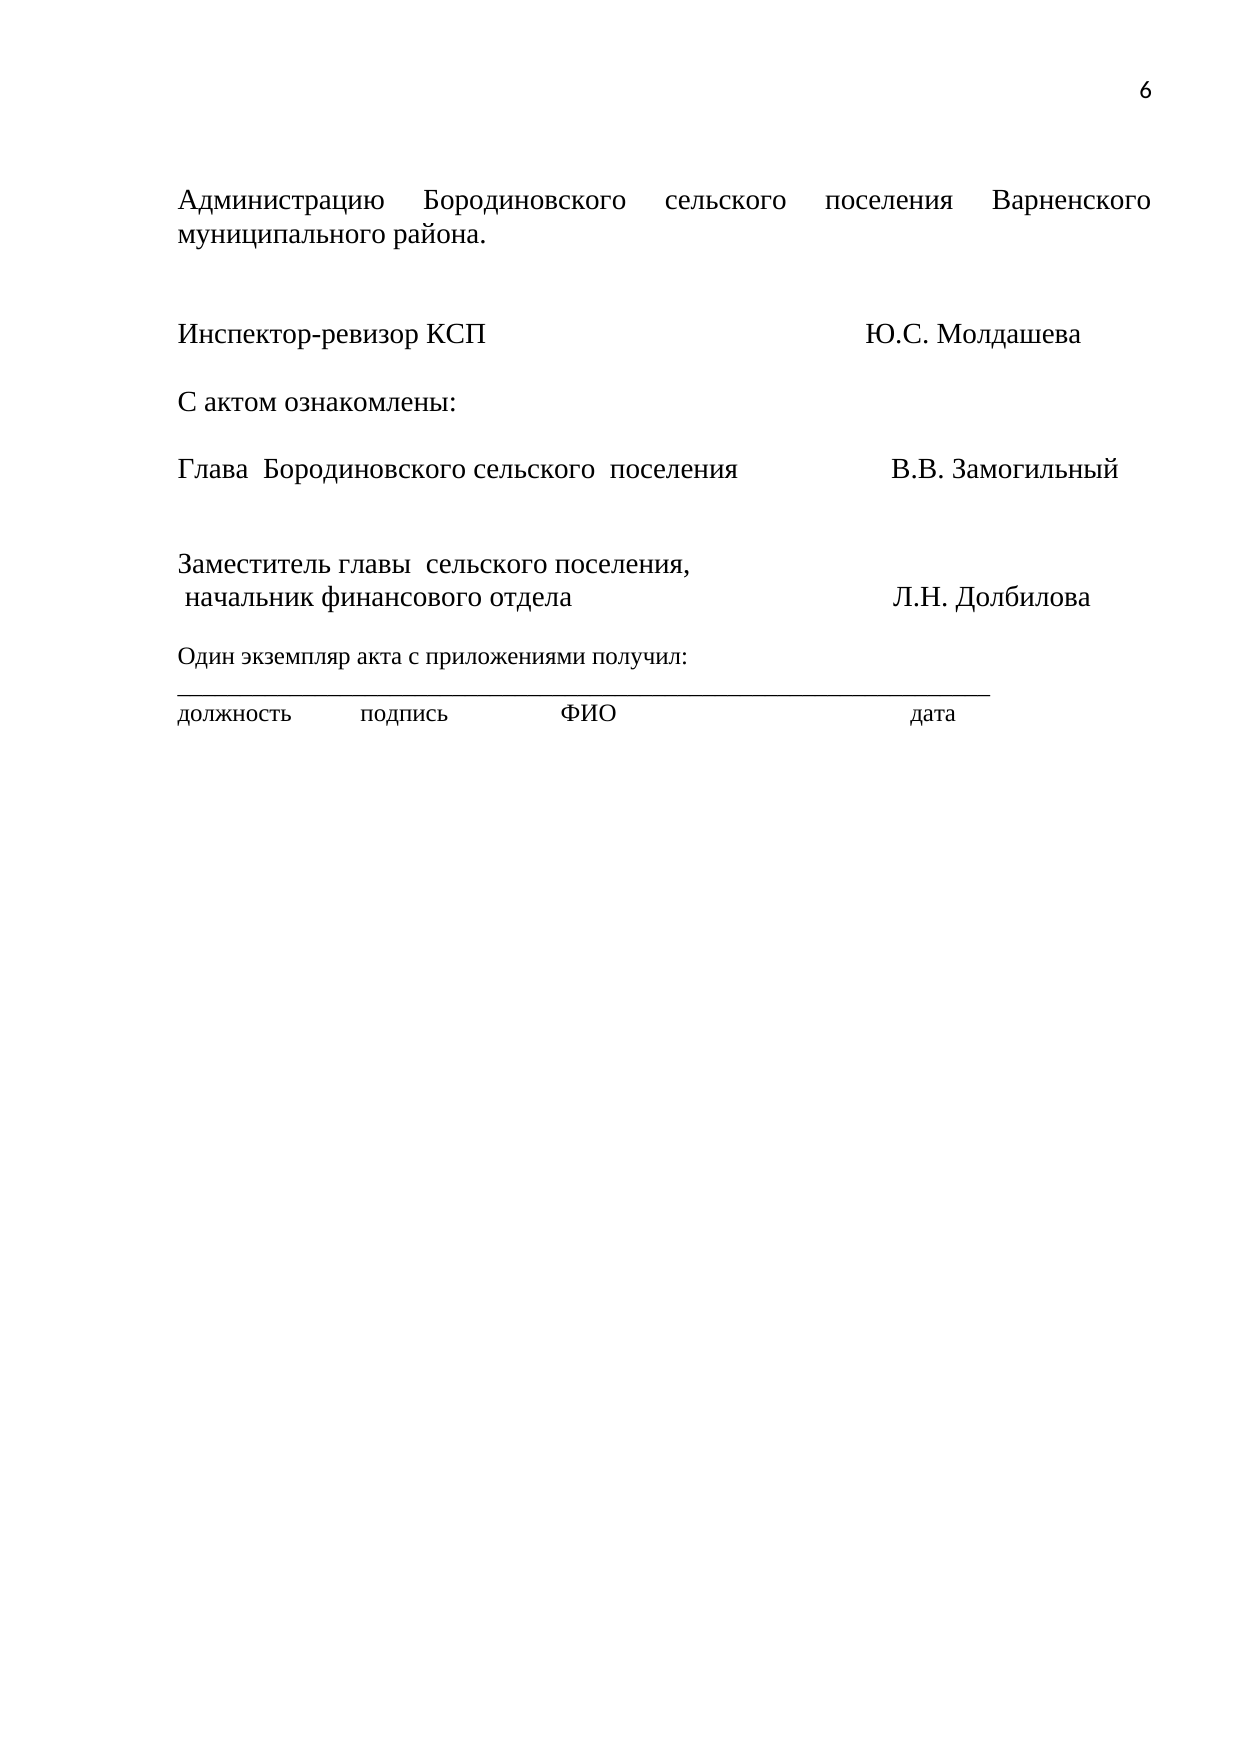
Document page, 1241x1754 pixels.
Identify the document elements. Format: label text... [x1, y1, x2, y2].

text Один экземпляр акта с приложениями получил: [177, 641, 1152, 670]
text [177, 182, 1152, 249]
text Заместитель главы сельского поселения, [177, 546, 1152, 579]
text Инспектор-ревизор КСП Ю.С. Молдашева [177, 317, 1152, 350]
text начальник финансового отдела Л.Н. Долбилова [177, 579, 1152, 613]
text _________________________________________________________________ [177, 670, 1152, 698]
text должность подпись ФИО дата [177, 698, 1152, 727]
text Глава Бородиновского сельского поселения В.В. Замогильный [177, 451, 1152, 484]
text С актом ознакомлены: [177, 384, 1152, 417]
